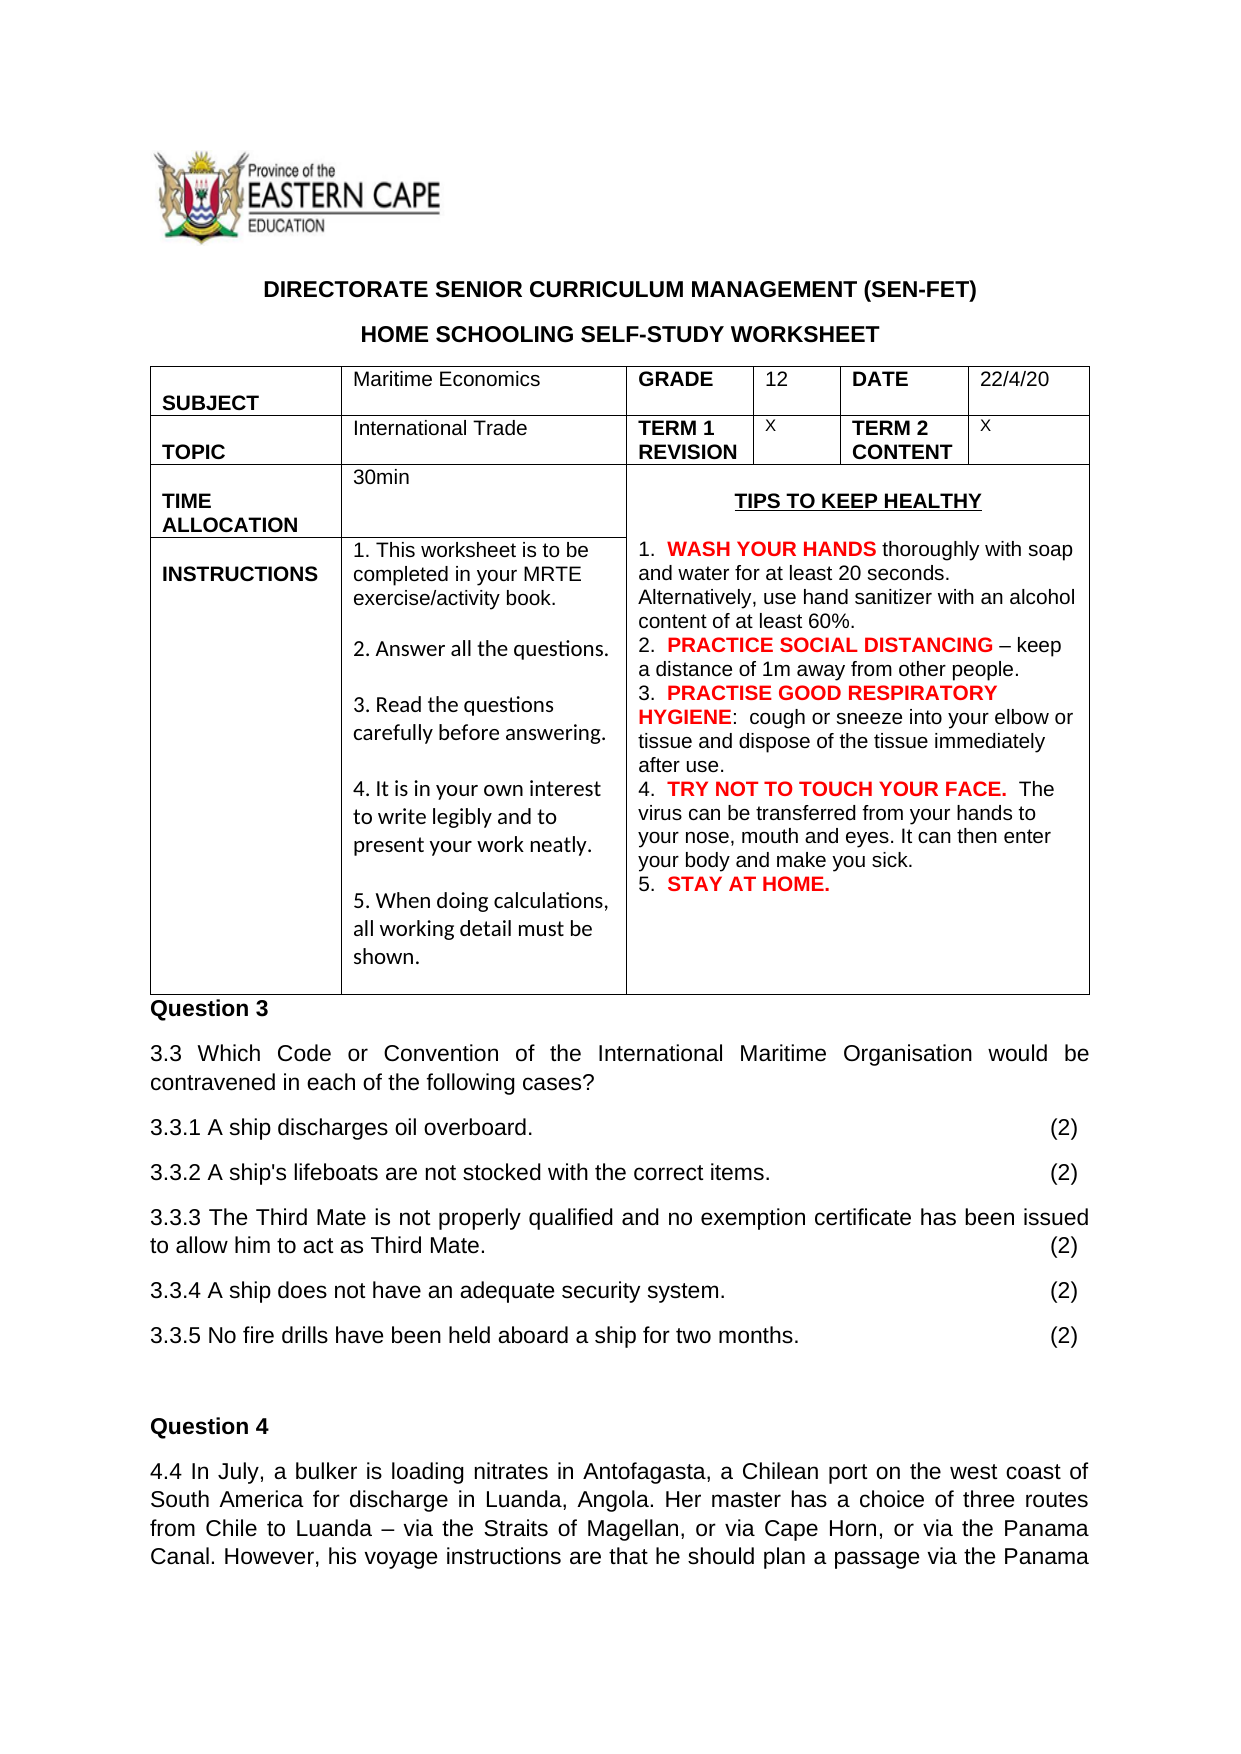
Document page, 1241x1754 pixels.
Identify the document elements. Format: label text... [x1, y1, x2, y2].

text 3.3.2 A ship's lifeboats are not stocked with the correct items. (2) [150, 1159, 1090, 1185]
text 3.3.1 A ship discharges oil overboard. (2) [150, 1113, 1090, 1140]
table_cell 1. This worksheet is to be completed in your MRTE exercise/activity book. 2. Answer all the questions. 3. Read the questions carefully before answering. 4. It is in your own interest to write legibly and to present your work neatly. 5. When doing calculations, all working detail must be shown. [342, 538, 626, 994]
table_cell TERM 2 CONTENT [841, 416, 968, 464]
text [150, 1458, 1090, 1569]
table_header SUBJECT [151, 367, 341, 415]
table_header 22/4/20 [969, 367, 1089, 415]
table_header DATE [841, 367, 968, 415]
text 3.3.4 A ship does not have an adequate security system. (2) [150, 1277, 1090, 1304]
text DIRECTORATE SENIOR CURRICULUM MANAGEMENT (SEN-FET) [150, 276, 1090, 302]
text 3.3.5 No fire drills have been held aboard a ship for two months. (2) [150, 1322, 1090, 1349]
table_cell 30min [342, 465, 626, 537]
table_cell TOPIC [151, 416, 341, 464]
text 3.3.3 The Third Mate is not properly qualified and no exemption certificate has been issued to allow him to act as Third Mate. (2) [150, 1204, 1090, 1258]
text HOME SCHOOLING SELF-STUDY WORKSHEET [150, 321, 1090, 347]
table_cell TIPS TO KEEP HEALTHY 1. WASH YOUR HANDS thoroughly with soap and water for at least 20 seconds. Alternatively, use hand sanitizer with an alcohol content of at least 60%. 2. PRACTICE SOCIAL DISTANCING – keep a distance of 1m away from other people. 3. PRACTISE GOOD RESPIRATORY HYGIENE: cough or sneeze into your elbow or tissue and dispose of the tissue immediately after use. 4. TRY NOT TO TOUCH YOUR FACE. The virus can be transferred from your hands to your nose, mouth and eyes. It can then enter your body and make you sick. 5. STAY AT HOME. [627, 465, 1089, 994]
table_header 12 [754, 367, 840, 415]
table_cell X [754, 416, 840, 464]
table_cell INSTRUCTIONS [151, 538, 341, 994]
table_cell X [969, 416, 1089, 464]
table_header GRADE [627, 367, 753, 415]
text 3.3 Which Code or Convention of the International Maritime Organisation would be contravened in each of the following cases? [150, 1040, 1090, 1095]
table_header Maritime Economics [342, 367, 626, 415]
picture [150, 150, 448, 246]
text Question 3 [150, 995, 1090, 1021]
table_cell TIME ALLOCATION [151, 465, 341, 537]
table_cell TERM 1 REVISION [627, 416, 753, 464]
table_cell International Trade [342, 416, 626, 464]
text Question 4 [150, 1413, 1090, 1439]
